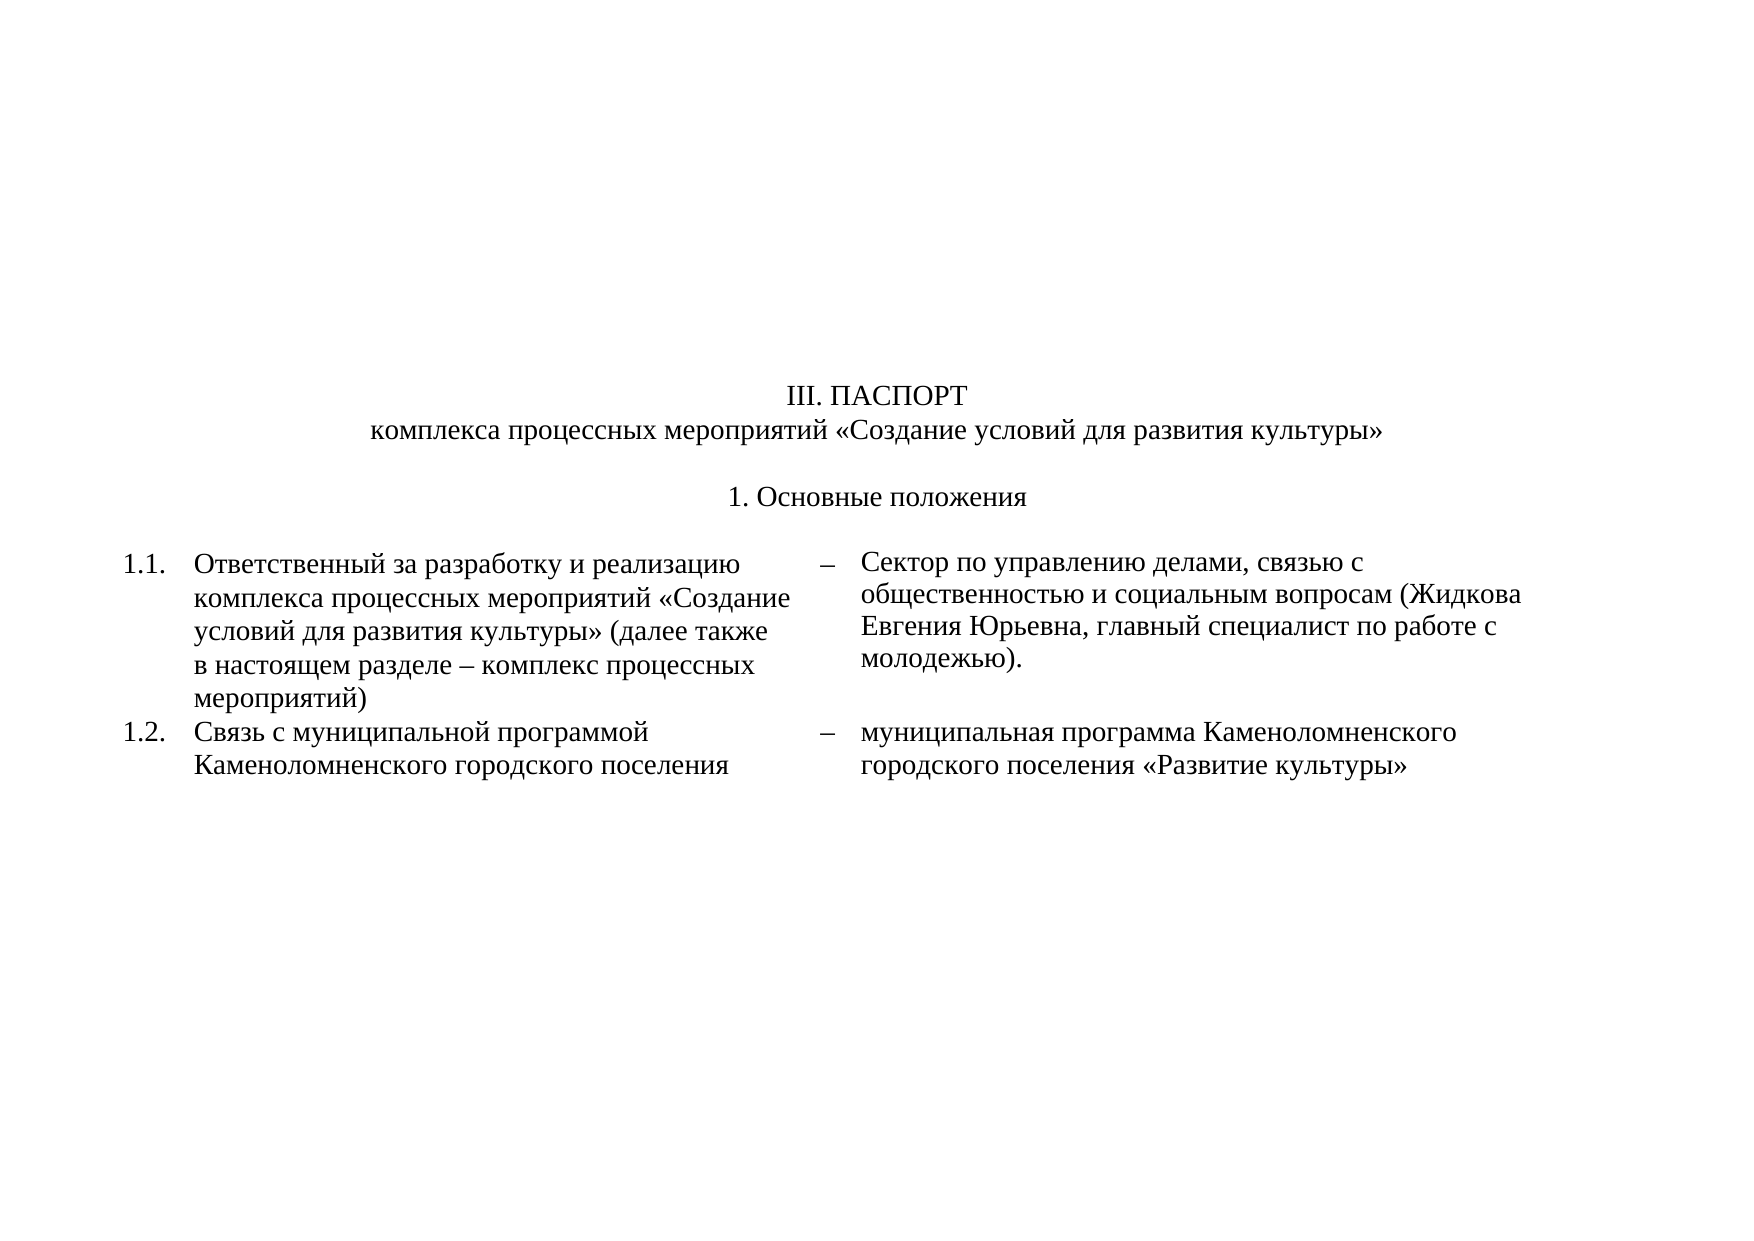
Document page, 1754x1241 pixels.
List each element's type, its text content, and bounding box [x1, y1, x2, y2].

text III. ПАСПОРТ [118, 378, 1636, 412]
text 1. Основные положения [118, 479, 1636, 513]
text комплекса процессных мероприятий «Создание условий для развития культуры» [118, 412, 1636, 446]
table_cell – [806, 714, 849, 781]
table_header Ответственный за разработку и реализацию комплекса процессных мероприятий «Создание условий для развития культуры» (далее также в настоящем разделе – комплекс процессных мероприятий) [182, 546, 806, 714]
table_cell 1.2. [106, 714, 182, 781]
table_header Сектор по управлению делами, связью с общественностью и социальным вопросам (Жидкова Евгения Юрьевна, главный специалист по работе с молодежью). [849, 546, 1565, 714]
table_header 1.1. [106, 546, 182, 714]
table_cell Связь с муниципальной программой Каменоломненского городского поселения [182, 714, 806, 781]
table_header – [806, 546, 849, 714]
table_cell муниципальная программа Каменоломненского городского поселения «Развитие культуры» [849, 714, 1565, 781]
